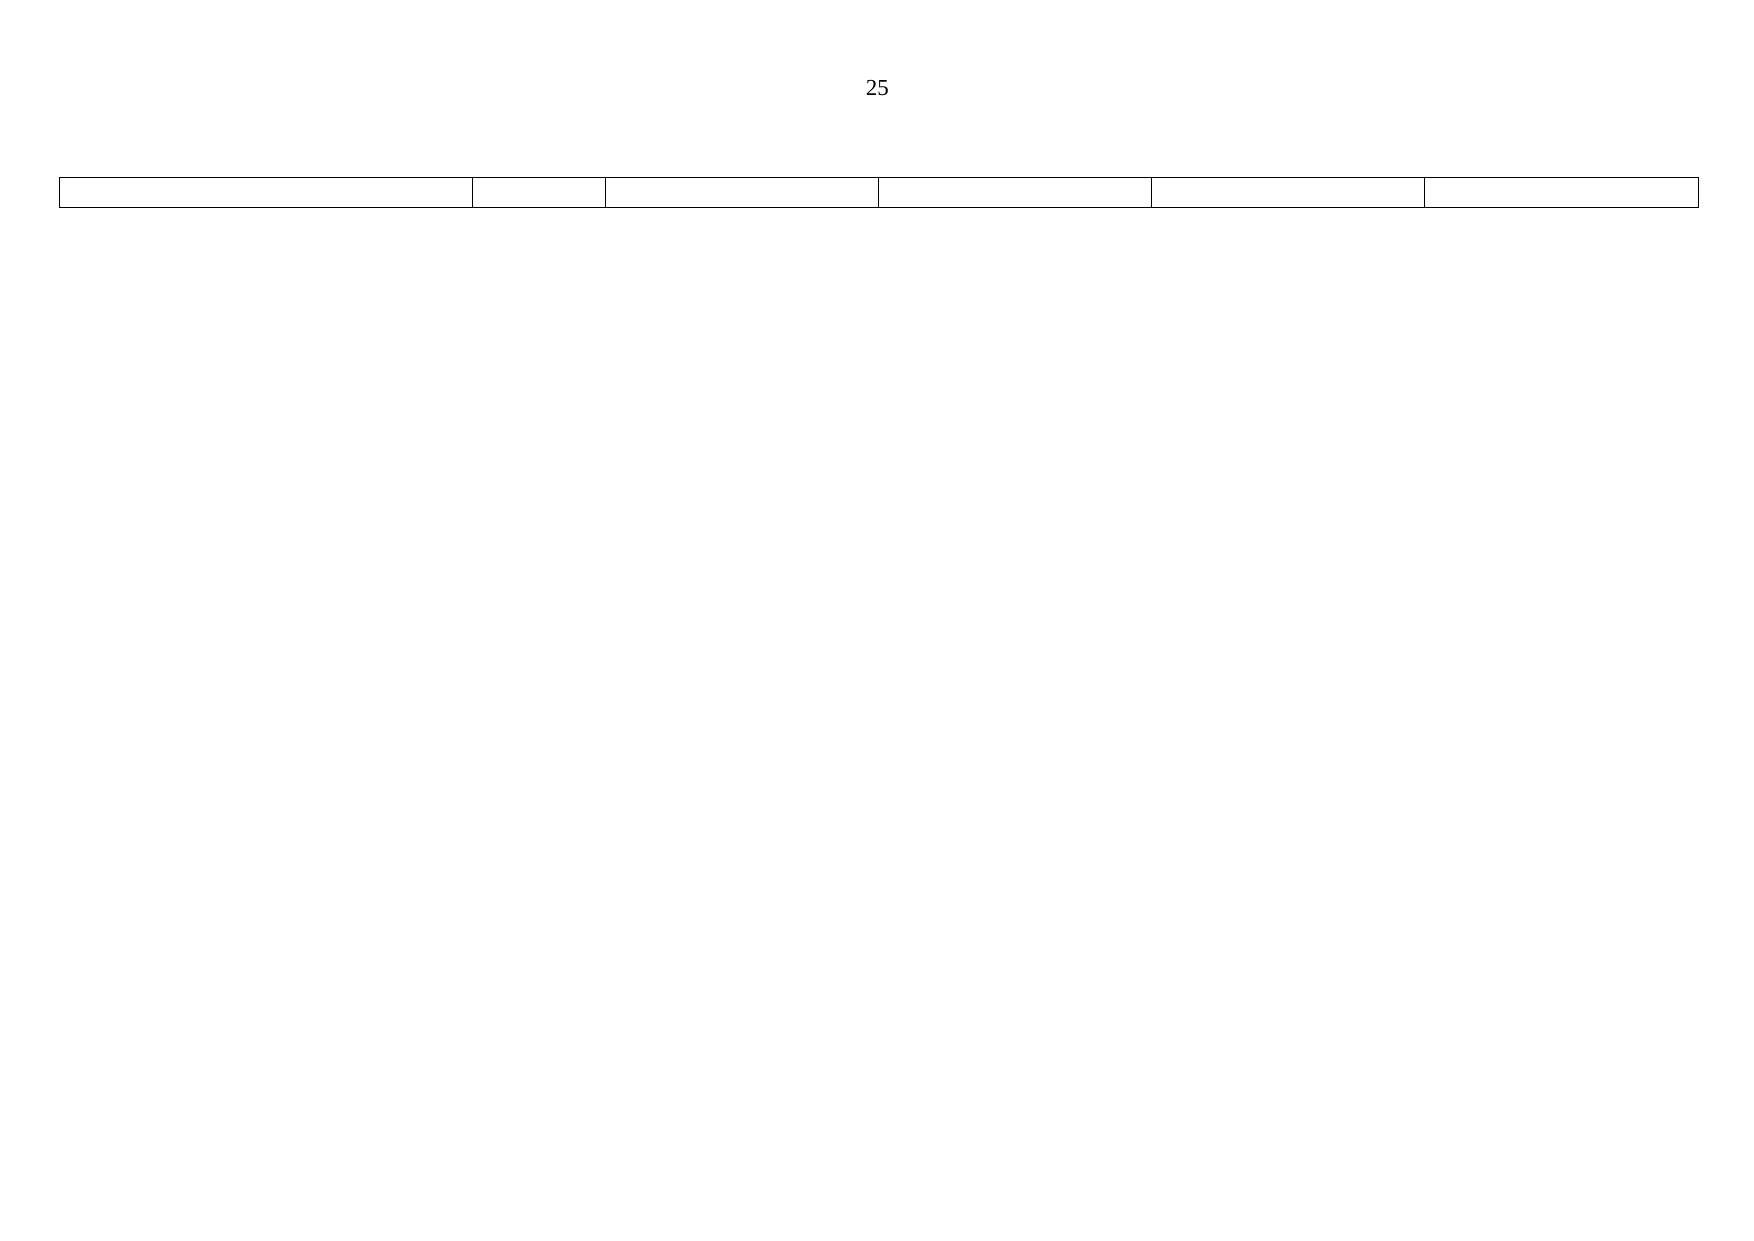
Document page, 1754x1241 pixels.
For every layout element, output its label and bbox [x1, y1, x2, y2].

table_cell [879, 178, 1151, 207]
table_cell [1152, 178, 1424, 207]
table_cell [1425, 178, 1698, 207]
table_cell [606, 178, 878, 207]
table_cell [473, 178, 605, 207]
table_cell [60, 178, 472, 207]
